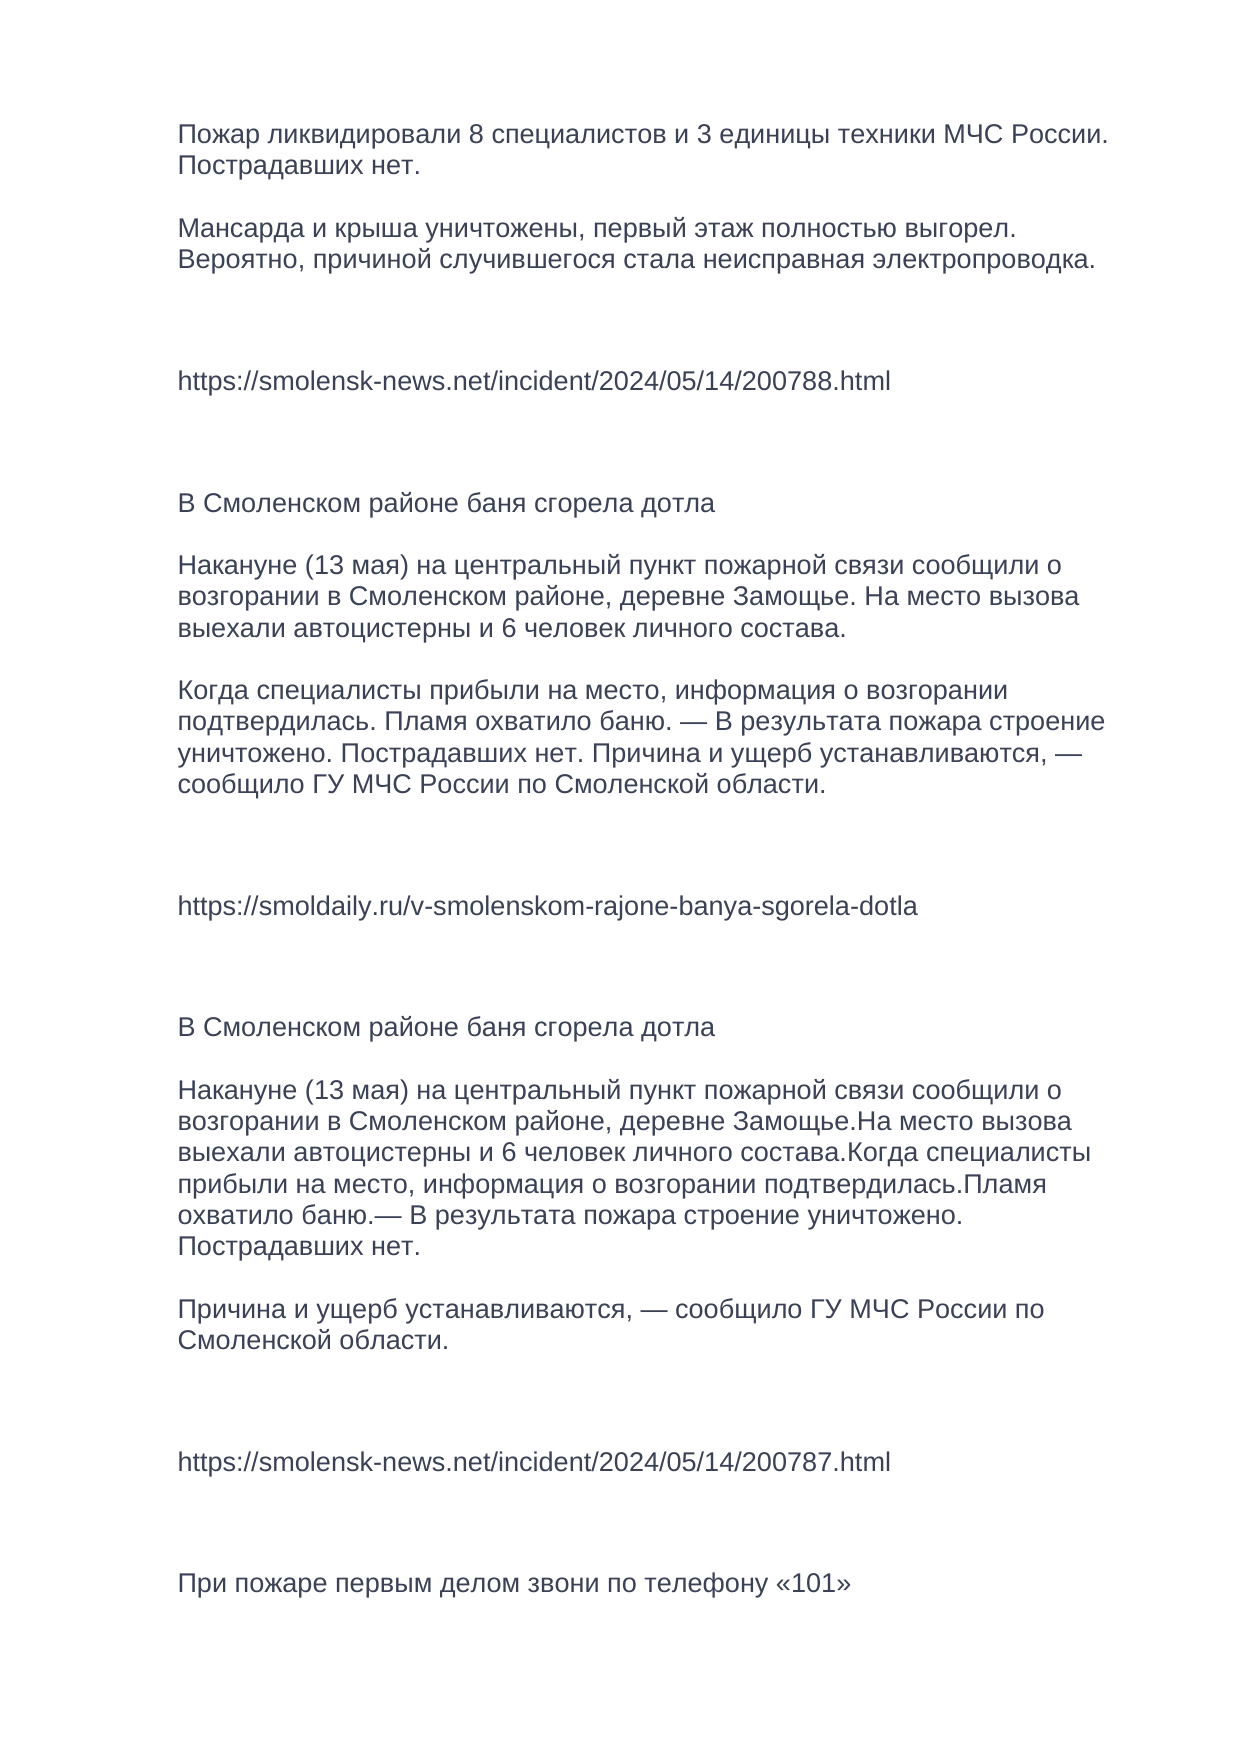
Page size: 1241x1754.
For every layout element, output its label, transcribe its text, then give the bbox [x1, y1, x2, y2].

text При пожаре первым делом звони по телефону «101» [177, 1567, 1152, 1599]
text https://smolensk-news.net/incident/2024/05/14/200788.html [177, 365, 1152, 396]
text Пожар ликвидировали 8 специалистов и 3 единицы техники МЧС России. Пострадавших нет. [177, 118, 1152, 181]
text Накануне (13 мая) на центральный пункт пожарной связи сообщили о возгорании в Смоленском районе, деревне Замощье.На место вызова выехали автоцистерны и 6 человек личного состава.Когда специалисты прибыли на место, информация о возгорании подтвердилась.Пламя охватило баню.— В результата пожара строение уничтожено. Пострадавших нет. [177, 1074, 1152, 1261]
text https://smoldaily.ru/v-smolenskom-rajone-banya-sgorela-dotla [177, 890, 1152, 921]
text Причина и ущерб устанавливаются, — сообщило ГУ МЧС России по Смоленской области. [177, 1293, 1152, 1355]
text https://smolensk-news.net/incident/2024/05/14/200787.html [177, 1446, 1152, 1477]
text Когда специалисты прибыли на место, информация о возгорании подтвердилась. Пламя охватило баню. — В результата пожара строение уничтожено. Пострадавших нет. Причина и ущерб устанавливаются, — сообщило ГУ МЧС России по Смоленской области. [177, 674, 1152, 799]
text Накануне (13 мая) на центральный пункт пожарной связи сообщили о возгорании в Смоленском районе, деревне Замощье. На место вызова выехали автоцистерны и 6 человек личного состава. [177, 549, 1152, 643]
text Мансарда и крыша уничтожены, первый этаж полностью выгорел. Вероятно, причиной случившегося стала неисправная электропроводка. [177, 212, 1152, 274]
text В Смоленском районе баня сгорела дотла [177, 487, 1152, 518]
text В Смоленском районе баня сгорела дотла [177, 1011, 1152, 1043]
